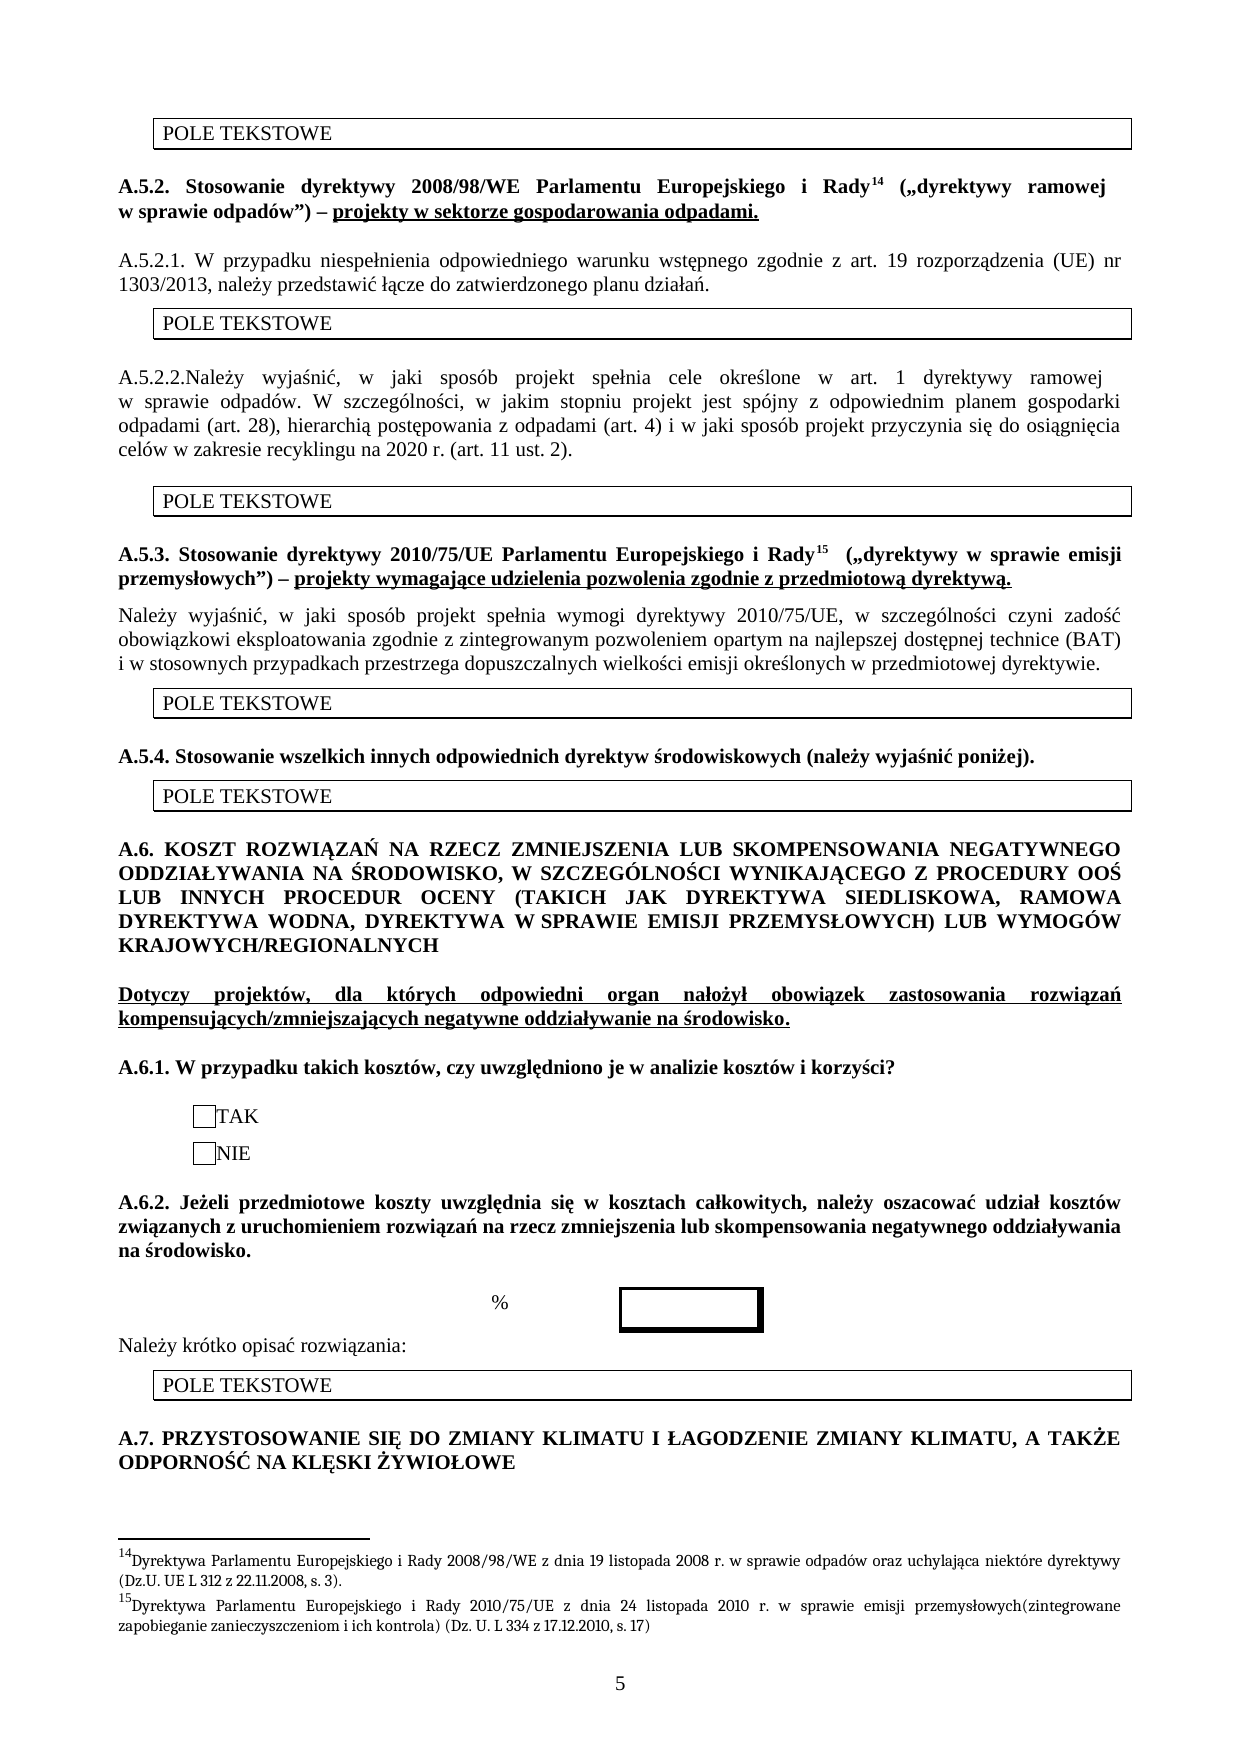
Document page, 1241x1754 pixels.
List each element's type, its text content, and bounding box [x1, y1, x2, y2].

text A.7. PRZYSTOSOWANIE SIĘ DO ZMIANY KLIMATU I ŁAGODZENIE ZMIANY KLIMATU, A TAKŻE ODPORNOŚĆ NA KLĘSKI ŻYWIOŁOWE [118, 1426, 1122, 1474]
table_header [622, 1290, 757, 1327]
text A.6. KOSZT ROZWIĄZAŃ NA RZECZ ZMNIEJSZENIA LUB SKOMPENSOWANIA NEGATYWNEGO ODDZIAŁYWANIA NA ŚRODOWISKO, W SZCZEGÓLNOŚCI WYNIKAJĄCEGO Z PROCEDURY OOŚ LUB INNYCH PROCEDUR OCENY (TAKICH JAK DYREKTYWA SIEDLISKOWA, RAMOWA DYREKTYWA WODNA, DYREKTYWA W SPRAWIE EMISJI PRZEMYSŁOWYCH) LUB WYMOGÓW KRAJOWYCH/REGIONALNYCH [118, 837, 1122, 957]
text NIE [192, 1141, 1122, 1165]
table_header % [480, 1287, 619, 1327]
text POLE TEKSTOWE [154, 309, 1131, 338]
text Dotyczy projektów, dla których odpowiedni organ nałożył obowiązek zastosowania rozwiązań kompensujących/zmniejszających negatywne oddziaływanie na środowisko. [118, 1004, 1122, 1030]
text POLE TEKSTOWE [154, 119, 1131, 148]
text Dotyczy projektów, dla których odpowiedni organ nałożył obowiązek zastosowania rozwiązań kompensujących/zmniejszających negatywne oddziaływanie na środowisko. [118, 982, 1122, 1003]
text Należy krótko opisać rozwiązania: [118, 1333, 1122, 1357]
text POLE TEKSTOWE [154, 781, 1131, 810]
text A.5.2.1. W przypadku niespełnienia odpowiedniego warunku wstępnego zgodnie z art. 19 rozporządzenia (UE) nr 1303/2013, należy przedstawić łącze do zatwierdzonego planu działań. [118, 248, 1122, 296]
text POLE TEKSTOWE [154, 1371, 1131, 1399]
text POLE TEKSTOWE [154, 487, 1131, 515]
text A.5.2. Stosowanie dyrektywy 2008/98/WE Parlamentu Europejskiego i Rady („dyrektywy ramowej w sprawie odpadów”) – projekty w sektorze gospodarowania odpadami. [118, 174, 1122, 223]
text A.5.2.2.Należy wyjaśnić, w jaki sposób projekt spełnia cele określone w art. 1 dyrektywy ramowej w sprawie odpadów. W szczególności, w jakim stopniu projekt jest spójny z odpowiednim planem gospodarki odpadami (art. 28), hierarchią postępowania z odpadami (art. 4) i w jaki sposób projekt przyczynia się do osiągnięcia celów w zakresie recyklingu na 2020 r. (art. 11 ust. 2). [118, 364, 1122, 461]
text A.5.4. Stosowanie wszelkich innych odpowiednich dyrektyw środowiskowych (należy wyjaśnić poniżej). [118, 744, 1122, 768]
text POLE TEKSTOWE [154, 689, 1131, 717]
text TAK [192, 1104, 1122, 1128]
text A.6.2. Jeżeli przedmiotowe koszty uwzględnia się w kosztach całkowitych, należy oszacować udział kosztów związanych z uruchomieniem rozwiązań na rzecz zmniejszenia lub skompensowania negatywnego oddziaływania na środowisko. [118, 1190, 1122, 1262]
text A.5.3. Stosowanie dyrektywy 2010/75/UE Parlamentu Europejskiego i Rady („dyrektywy w sprawie emisji przemysłowych”) – projekty wymagające udzielenia pozwolenia zgodnie z przedmiotową dyrektywą. [118, 542, 1122, 590]
text A.6.1. W przypadku takich kosztów, czy uwzględniono je w analizie kosztów i korzyści? [118, 1055, 1122, 1079]
text Należy wyjaśnić, w jaki sposób projekt spełnia wymogi dyrektywy 2010/75/UE, w szczególności czyni zadość obowiązkowi eksploatowania zgodnie z zintegrowanym pozwoleniem opartym na najlepszej dostępnej technice (BAT) i w stosownych przypadkach przestrzega dopuszczalnych wielkości emisji określonych w przedmiotowej dyrektywie. [118, 603, 1122, 675]
